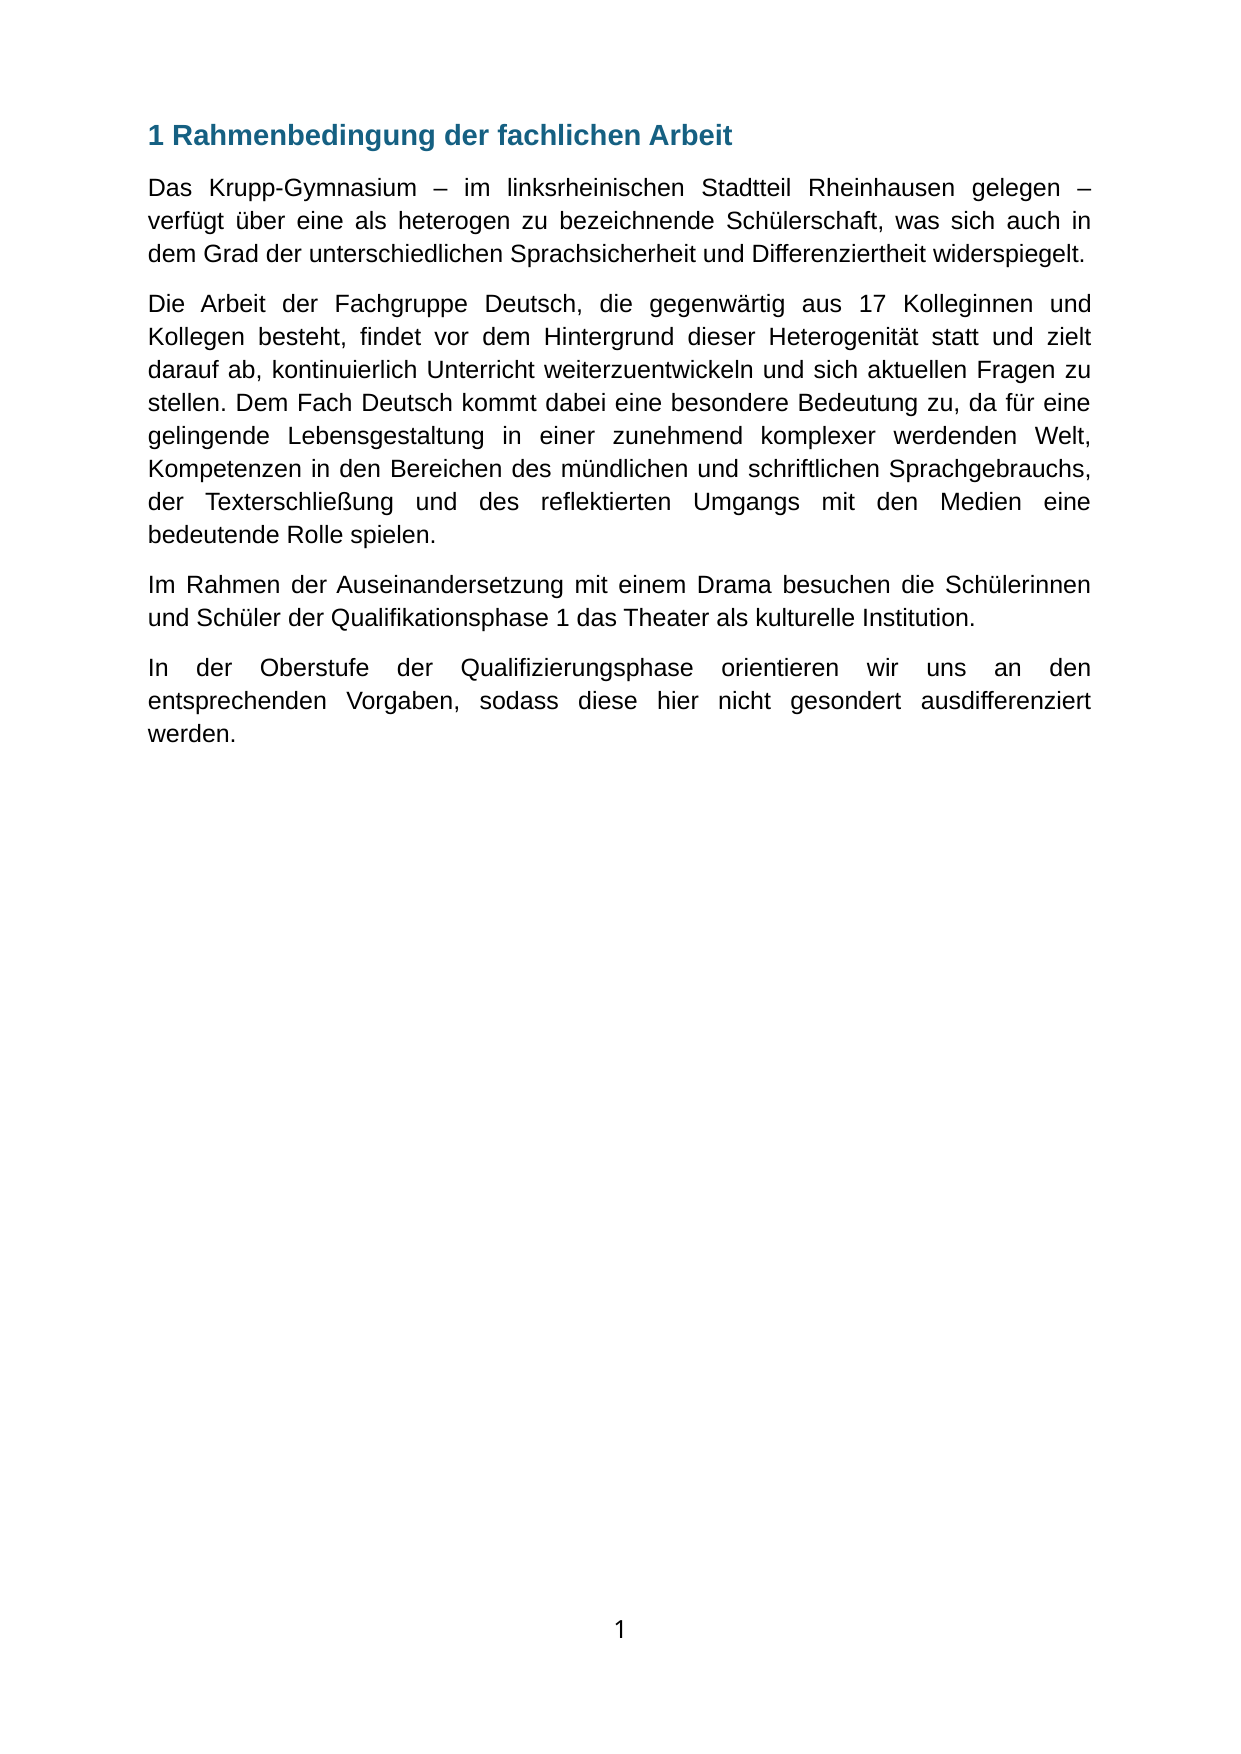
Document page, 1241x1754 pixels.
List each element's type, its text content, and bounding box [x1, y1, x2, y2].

text 1 Rahmenbedingung der fachlichen Arbeit [148, 118, 1093, 152]
text Im Rahmen der Auseinandersetzung mit einem Drama besuchen die Schülerinnen und Schüler der Qualifikationsphase 1 das Theater als kulturelle Institution. [148, 570, 1093, 632]
text Das Krupp-Gymnasium – im linksrheinischen Stadtteil Rheinhausen gelegen – verfügt über eine als heterogen zu bezeichnende Schülerschaft, was sich auch in dem Grad der unterschiedlichen Sprachsicherheit und Differenziertheit widerspiegelt. [148, 173, 1093, 268]
text Die Arbeit der Fachgruppe Deutsch, die gegenwärtig aus 17 Kolleginnen und Kollegen besteht, findet vor dem Hintergrund dieser Heterogenität statt und zielt darauf ab, kontinuierlich Unterricht weiterzuentwickeln und sich aktuellen Fragen zu stellen. Dem Fach Deutsch kommt dabei eine besondere Bedeutung zu, da für eine gelingende Lebensgestaltung in einer zunehmend komplexer werdenden Welt, Kompetenzen in den Bereichen des mündlichen und schriftlichen Sprachgebrauchs, der Texterschließung und des reflektierten Umgangs mit den Medien eine bedeutende Rolle spielen. [148, 289, 1093, 549]
text In der Oberstufe der Qualifizierungsphase orientieren wir uns an den entsprechenden Vorgaben, sodass diese hier nicht gesondert ausdifferenziert werden. [148, 653, 1093, 747]
